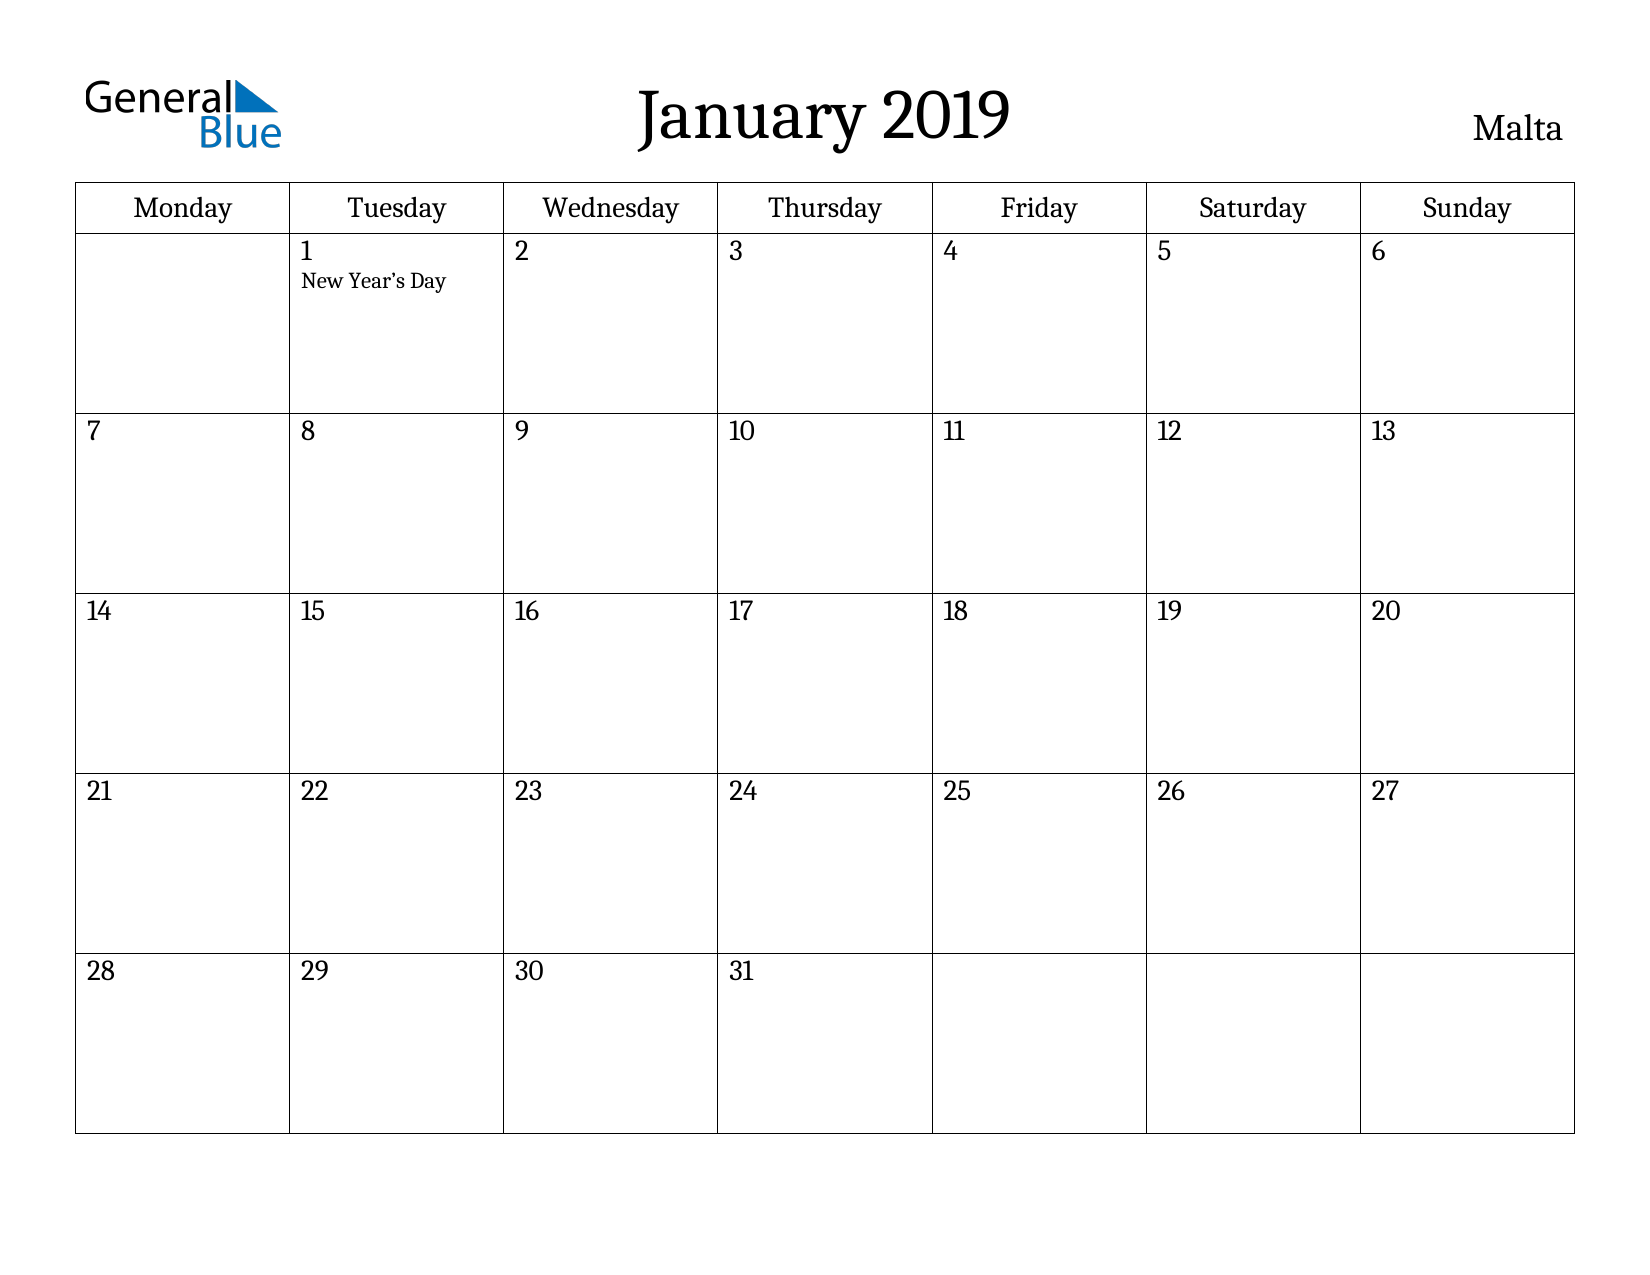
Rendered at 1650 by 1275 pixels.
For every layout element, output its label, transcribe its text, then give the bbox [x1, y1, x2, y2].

table_cell 4 [933, 234, 1146, 267]
table_cell 14 [76, 594, 289, 627]
table_cell [1147, 988, 1360, 1133]
table_cell [718, 988, 932, 1133]
table_cell [933, 808, 1146, 953]
table_cell [1147, 627, 1360, 773]
table_cell 6 [1361, 234, 1574, 267]
table_cell [76, 267, 289, 413]
table_cell [1147, 808, 1360, 953]
table_cell [1361, 267, 1574, 413]
table_cell 3 [718, 234, 932, 267]
table_cell [1147, 954, 1360, 987]
table_cell 7 [76, 414, 289, 447]
table_cell [718, 448, 932, 593]
table_cell New Year’s Day [290, 267, 503, 413]
table_cell [1361, 988, 1574, 1133]
table_cell [290, 627, 503, 773]
table_cell 28 [76, 954, 289, 987]
table_cell 1 [290, 234, 503, 267]
table_cell 25 [933, 774, 1146, 807]
table_cell [76, 808, 289, 953]
table_cell Sunday [1361, 183, 1574, 233]
table_cell 24 [718, 774, 932, 807]
table_cell 21 [76, 774, 289, 807]
table_cell [933, 627, 1146, 773]
table_cell 20 [1361, 594, 1574, 627]
table_cell [1147, 267, 1360, 413]
table_cell 18 [933, 594, 1146, 627]
table_cell 19 [1147, 594, 1360, 627]
table_cell [1147, 448, 1360, 593]
table_cell [1361, 448, 1574, 593]
table_cell [933, 988, 1146, 1133]
table_cell 13 [1361, 414, 1574, 447]
table_cell [504, 267, 717, 413]
table_cell [290, 808, 503, 953]
table_cell [290, 988, 503, 1133]
table_cell 23 [504, 774, 717, 807]
table_cell 9 [504, 414, 717, 447]
table_cell [933, 267, 1146, 413]
table_cell 22 [290, 774, 503, 807]
table_cell [290, 448, 503, 593]
picture [86, 80, 281, 148]
table_cell Tuesday [290, 183, 503, 233]
table_cell [76, 234, 289, 267]
table_cell [76, 627, 289, 773]
table_cell [504, 808, 717, 953]
table_cell 17 [718, 594, 932, 627]
table_cell [1361, 627, 1574, 773]
table_cell [504, 988, 717, 1133]
table_cell [933, 448, 1146, 593]
table_cell 12 [1147, 414, 1360, 447]
table_cell [76, 988, 289, 1133]
table_cell Saturday [1147, 183, 1360, 233]
table_cell [76, 448, 289, 593]
table_cell 2 [504, 234, 717, 267]
table_cell Monday [76, 183, 289, 233]
table_cell 15 [290, 594, 503, 627]
table_cell 11 [933, 414, 1146, 447]
table_cell 10 [718, 414, 932, 447]
table_cell 16 [504, 594, 717, 627]
table_cell 8 [290, 414, 503, 447]
table_cell Friday [933, 183, 1146, 233]
table_cell 27 [1361, 774, 1574, 807]
table_cell [1361, 954, 1574, 987]
table_cell 5 [1147, 234, 1360, 267]
table_cell Thursday [718, 183, 932, 233]
table_cell [718, 808, 932, 953]
table_cell [718, 267, 932, 413]
table_cell 29 [290, 954, 503, 987]
table_cell [504, 448, 717, 593]
table_cell 26 [1147, 774, 1360, 807]
table_cell 30 [504, 954, 717, 987]
table_header Malta [1146, 75, 1574, 182]
table_cell 31 [718, 954, 932, 987]
table_header [76, 75, 503, 182]
table_cell [504, 627, 717, 773]
table_cell [933, 954, 1146, 987]
table_header January 2019 [504, 75, 1146, 182]
table_cell [1361, 808, 1574, 953]
table_cell Wednesday [504, 183, 717, 233]
table_cell [718, 627, 932, 773]
